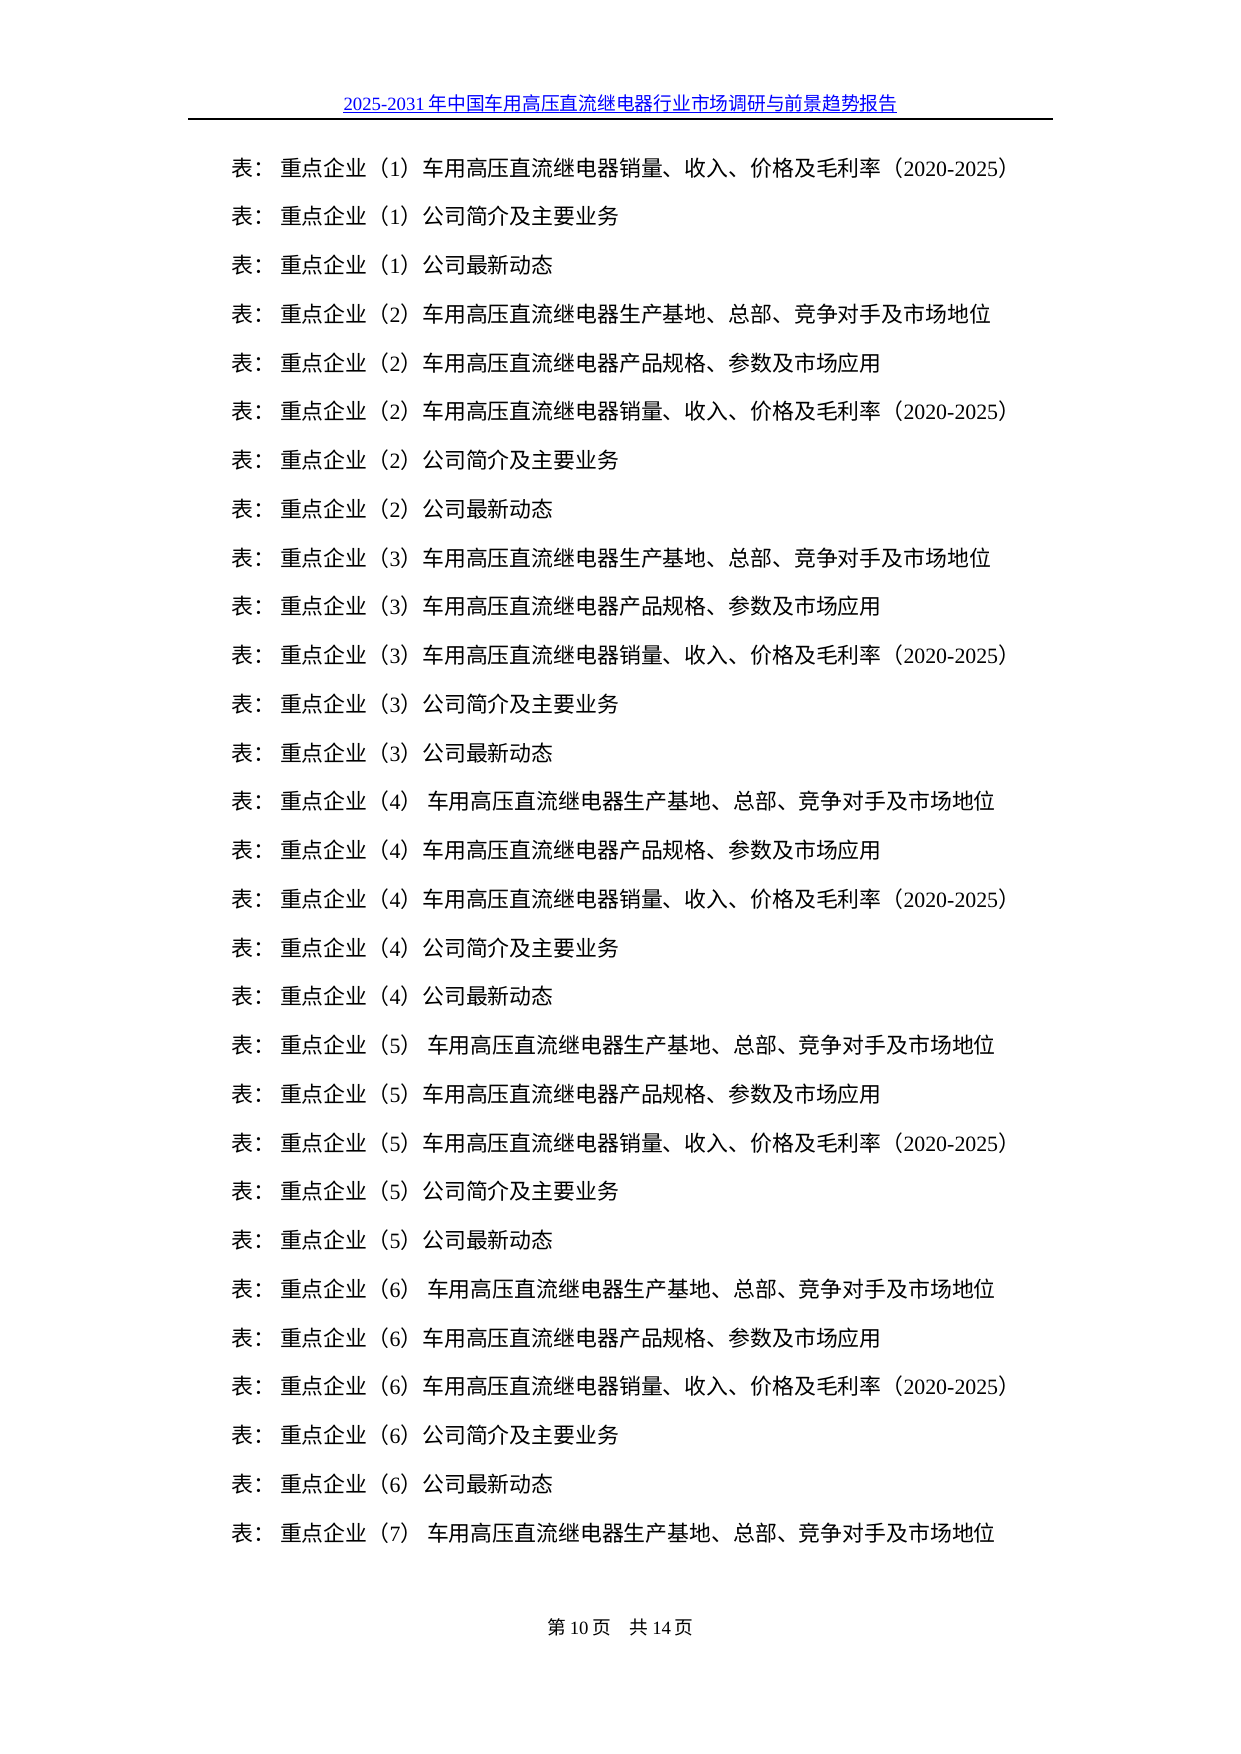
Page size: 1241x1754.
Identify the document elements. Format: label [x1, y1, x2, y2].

text [187, 150, 1053, 1548]
